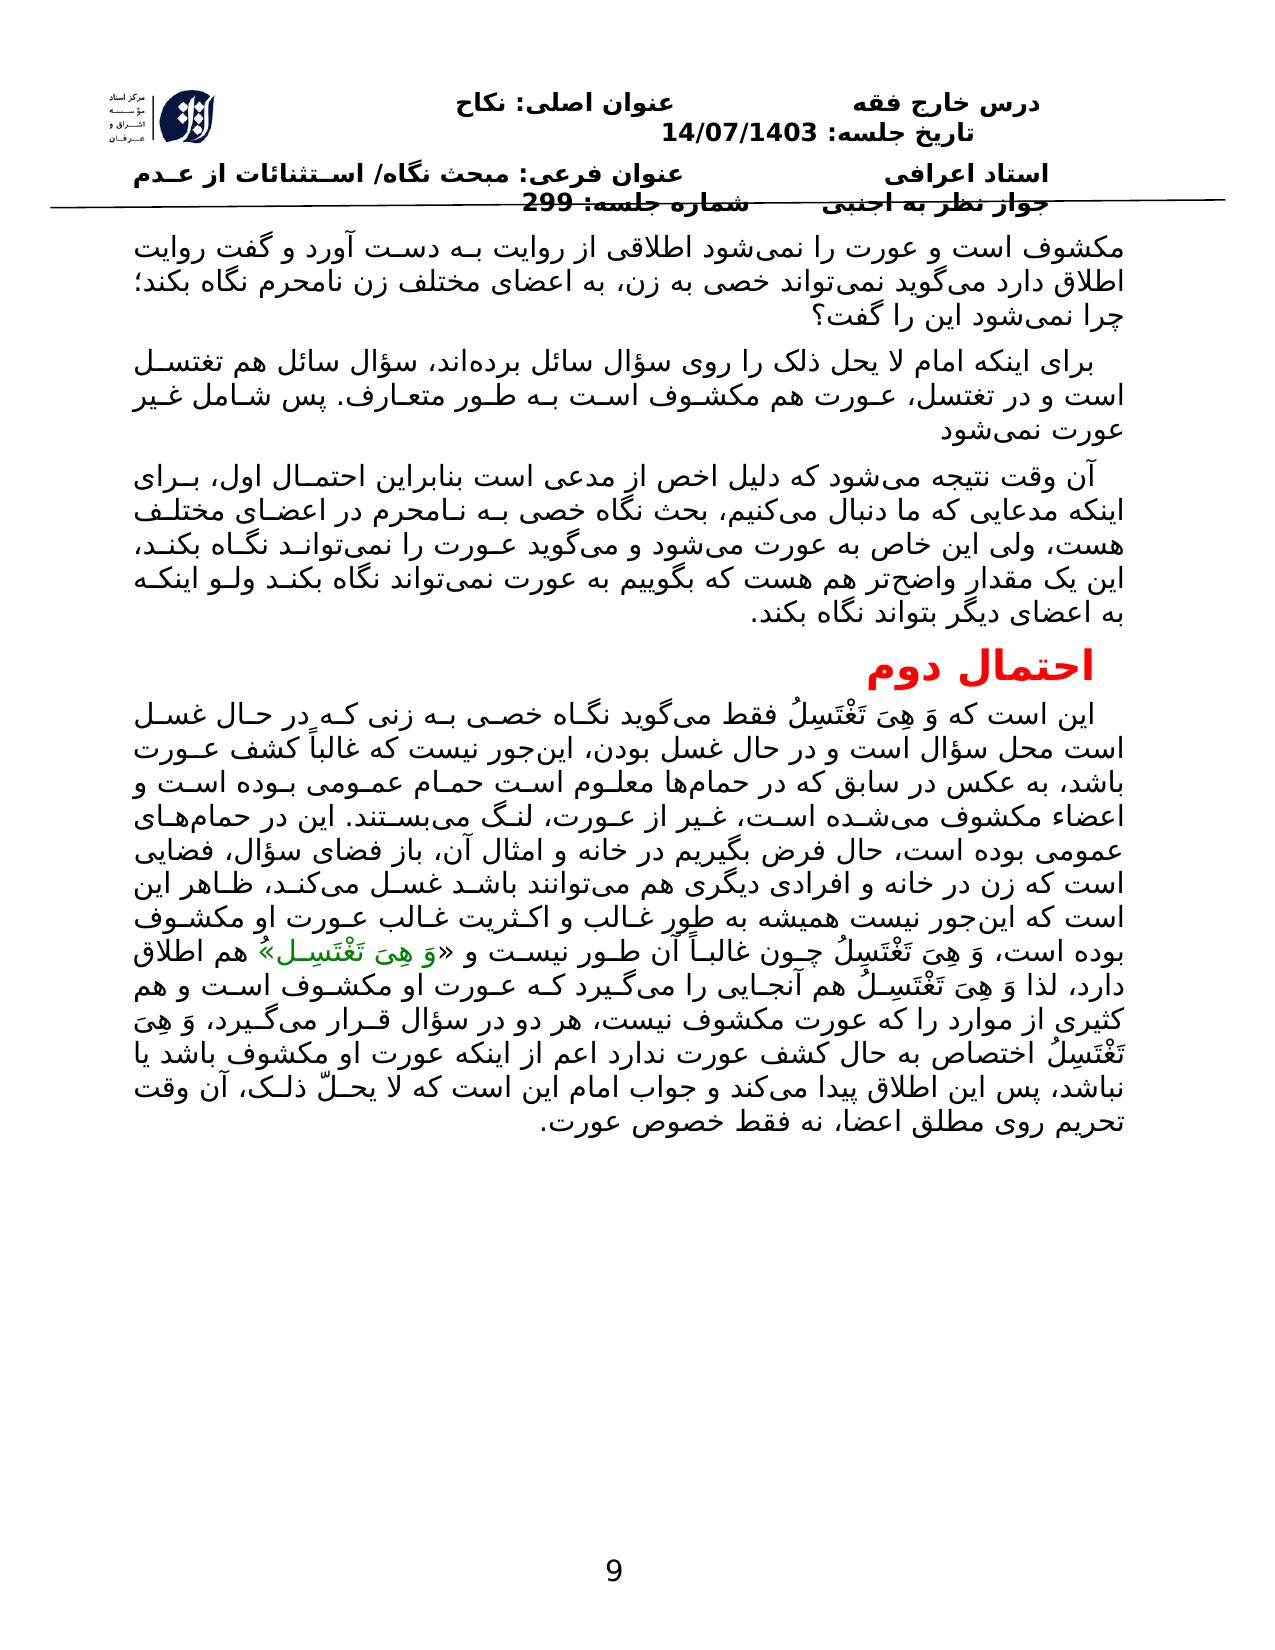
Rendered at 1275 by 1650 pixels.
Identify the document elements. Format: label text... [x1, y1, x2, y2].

text این است که وَ هِیَ تَغْتَسِلُ فقط می‌گوید نگاه خصی به زنی که در حال غسل است محل سؤال است و در حال غسل بودن، این‌جور نیست که غالباً کشف عورت باشد، به عکس در سابق که در حمام‌ها معلوم است حمام عمومی بوده است و اعضاء مکشوف می‌شده است، غیر از عورت، لنگ می‌بستند. این در حمام‌های عمومی بوده است، حال فرض بگیریم در خانه و امثال آن، باز فضای سؤال، فضایی است که زن در خانه و افرادی دیگری هم می‌توانند باشد غسل می‌کند، ظاهر این است که این‌جور نیست همیشه به طور غالب و اکثریت غالب عورت او مکشوف بوده است، وَ هِیَ تَغْتَسِلُ چون غالباً آن طور نیست و «وَ هِیَ تَغْتَسِل»ُ هم اطلاق دارد، لذا وَ هِیَ تَغْتَسِلُ هم آنجایی را می‌گیرد که عورت او مکشوف است و هم کثیری از موارد را که عورت مکشوف نیست، هر دو در سؤال قرار می‌گیرد، وَ هِیَ تَغْتَسِلُ اختصاص به حال کشف عورت ندارد اعم از اینکه عورت او مکشوف باشد یا نباشد، پس این اطلاق پیدا می‌کند و جواب امام این است که لا یحلّ ذلک، آن وقت تحریم روی مطلق اعضا، نه فقط خصوص عورت. [133, 697, 1125, 1138]
picture [102, 86, 215, 146]
subtitle احتمال دوم [133, 641, 1125, 690]
text برای اینکه امام لا یحل ذلک را روی سؤال سائل برده‌اند، سؤال سائل هم تغتسل است و در تغتسل، عورت هم مکشوف است به طور متعارف. پس شامل غیر عورت نمی‌شود [133, 345, 1125, 447]
text آن وقت نتیجه می‌شود که دلیل اخص از مدعی است بنابراین احتمال اول، برای اینکه مدعایی که ما دنبال می‌کنیم، بحث نگاه خصی به نامحرم در اعضای مختلف هست، ولی این خاص به عورت می‌شود و می‌گوید عورت را نمی‌تواند نگاه بکند، این یک مقدار واضح‌تر هم هست که بگوییم به عورت نمی‌تواند نگاه بکند ولو اینکه به اعضای دیگر بتواند نگاه بکند. [133, 459, 1125, 629]
